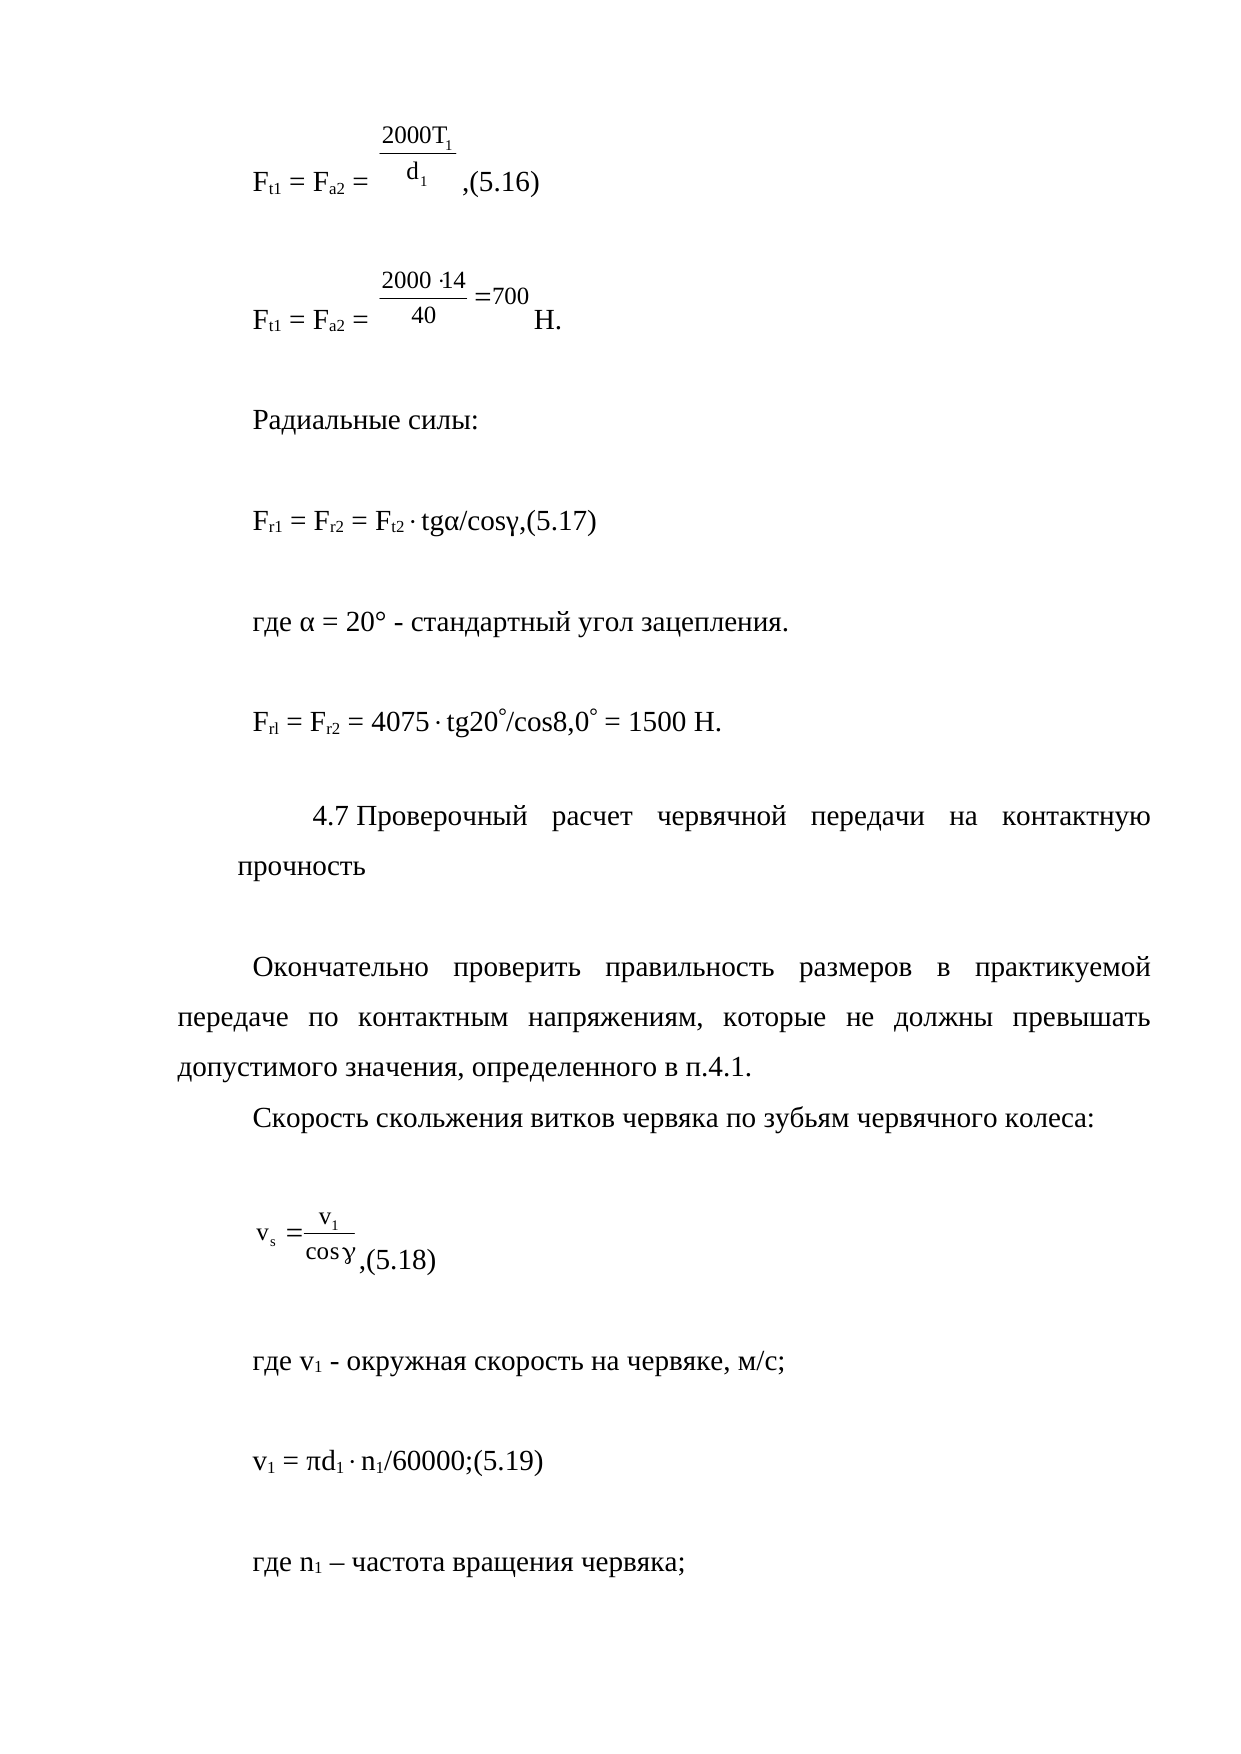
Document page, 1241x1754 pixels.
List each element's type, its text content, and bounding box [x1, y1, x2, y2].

text где v1 - окружная скорость на червяке, м/с; [177, 1343, 1152, 1376]
text Ft1 = Fa2 = Н. [177, 265, 1152, 335]
text Радиальные силы: [177, 402, 1152, 436]
text ,(5.18) [177, 1201, 1152, 1276]
text Окончательно проверить правильность размеров в практикуемой передаче по контактным напряжениям, которые не должны превышать допустимого значения, определенного в п.4.1. [177, 949, 1152, 1083]
text Ft1 = Fa2 = ,(5.16) [177, 118, 1152, 198]
text Скорость скольжения витков червяка по зубьям червячного колеса: [177, 1100, 1152, 1133]
text v1 = πd1n1/60000;(5.19) [177, 1443, 1152, 1477]
text Fr1 = Fr2 = Ft2tgα/cosγ,(5.17) [177, 503, 1152, 537]
text Frl = Fr2 = 4075tg20/cos8,0 = 1500 Η. [177, 704, 1152, 738]
subtitle Проверочный расчет червячной передачи на контактную прочность [237, 798, 1152, 882]
text где α = 20° - стандартный угол зацепления. [177, 604, 1152, 637]
text где n1 – частота вращения червяка; [177, 1544, 1152, 1578]
